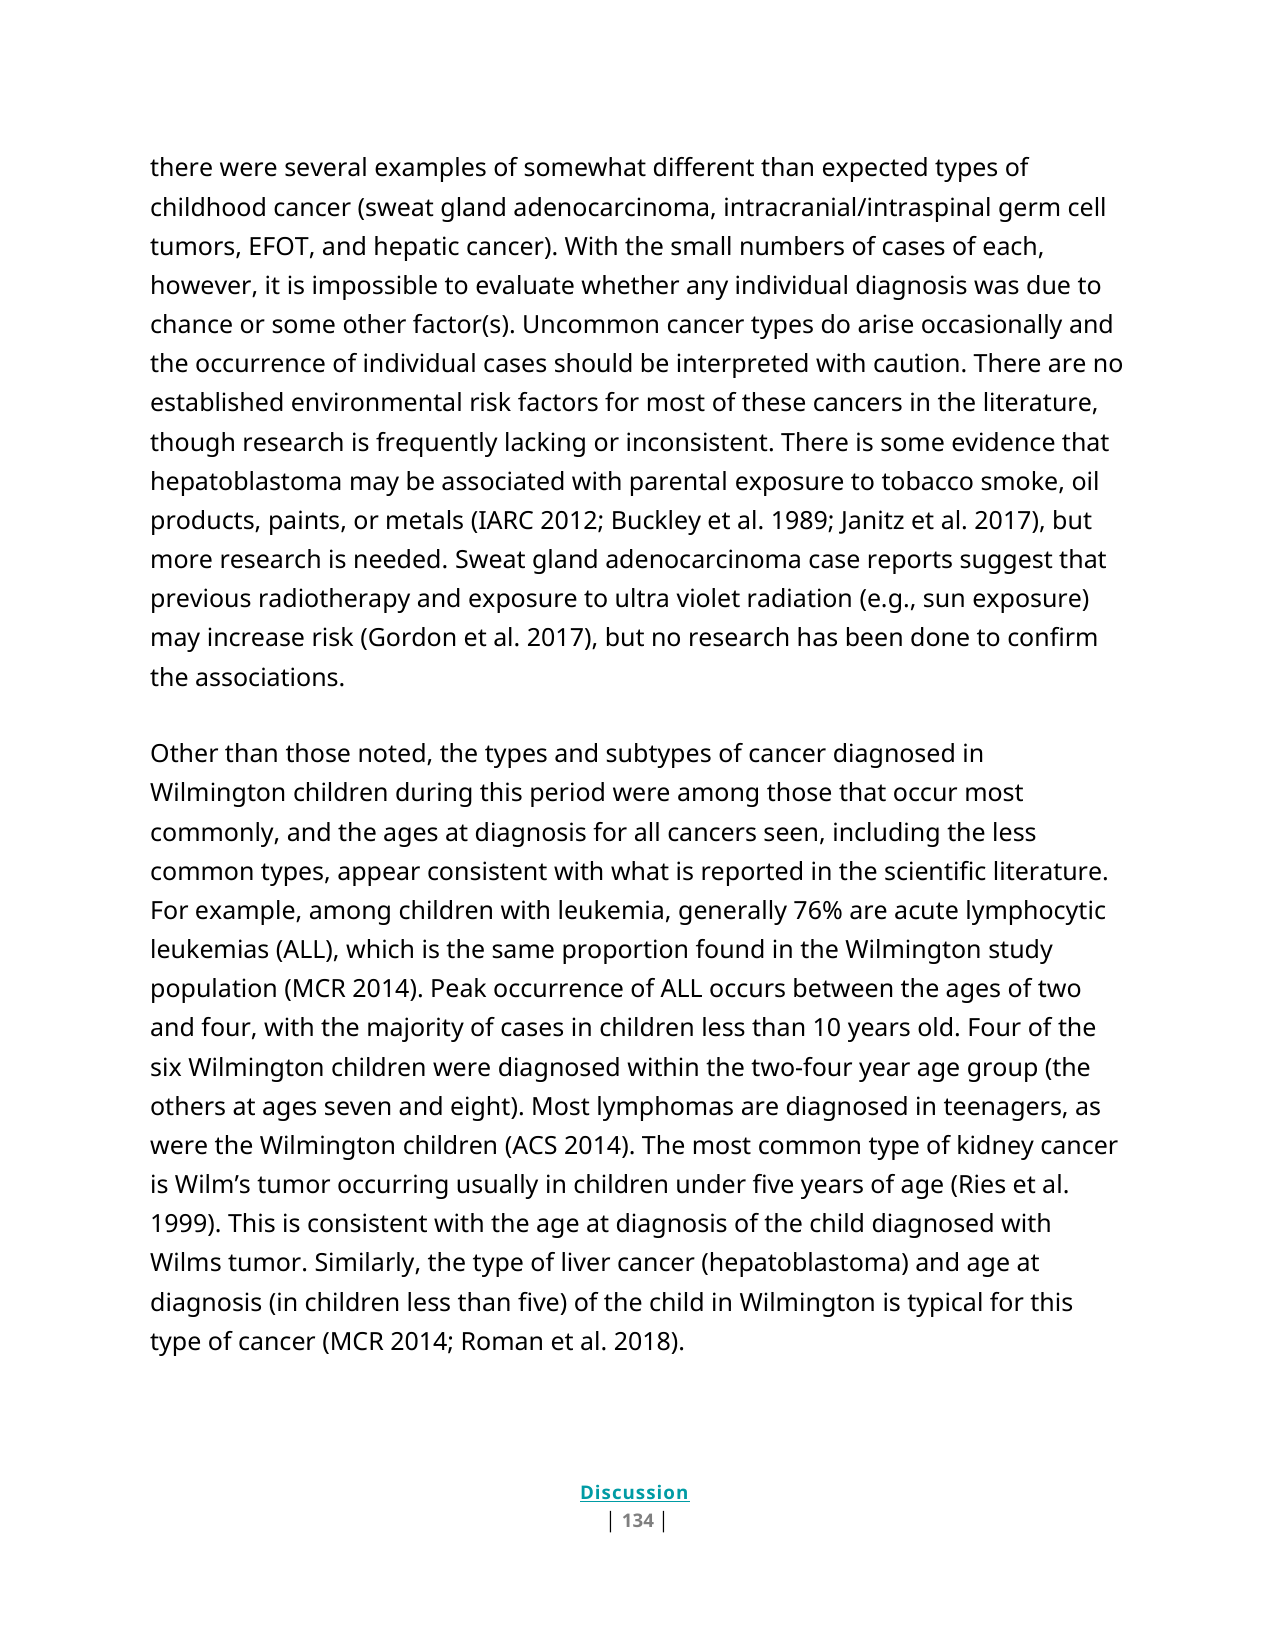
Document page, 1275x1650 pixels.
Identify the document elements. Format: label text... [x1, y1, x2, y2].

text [150, 150, 1125, 693]
text Other than those noted, the types and subtypes of cancer diagnosed in Wilmington children during this period were among those that occur most commonly, and the ages at diagnosis for all cancers seen, including the less common types, appear consistent with what is reported in the scientific literature. For example, among children with leukemia, generally 76% are acute lymphocytic leukemias (ALL), which is the same proportion found in the Wilmington study population (MCR 2014). Peak occurrence of ALL occurs between the ages of two and four, with the majority of cases in children less than 10 years old. Four of the six Wilmington children were diagnosed within the two-four year age group (the others at ages seven and eight). Most lymphomas are diagnosed in teenagers, as were the Wilmington children (ACS 2014). The most common type of kidney cancer is Wilm’s tumor occurring usually in children under five years of age (Ries et al. 1999). This is consistent with the age at diagnosis of the child diagnosed with Wilms tumor. Similarly, the type of liver cancer (hepatoblastoma) and age at diagnosis (in children less than five) of the child in Wilmington is typical for this type of cancer (MCR 2014; Roman et al. 2018). [150, 736, 1125, 1357]
